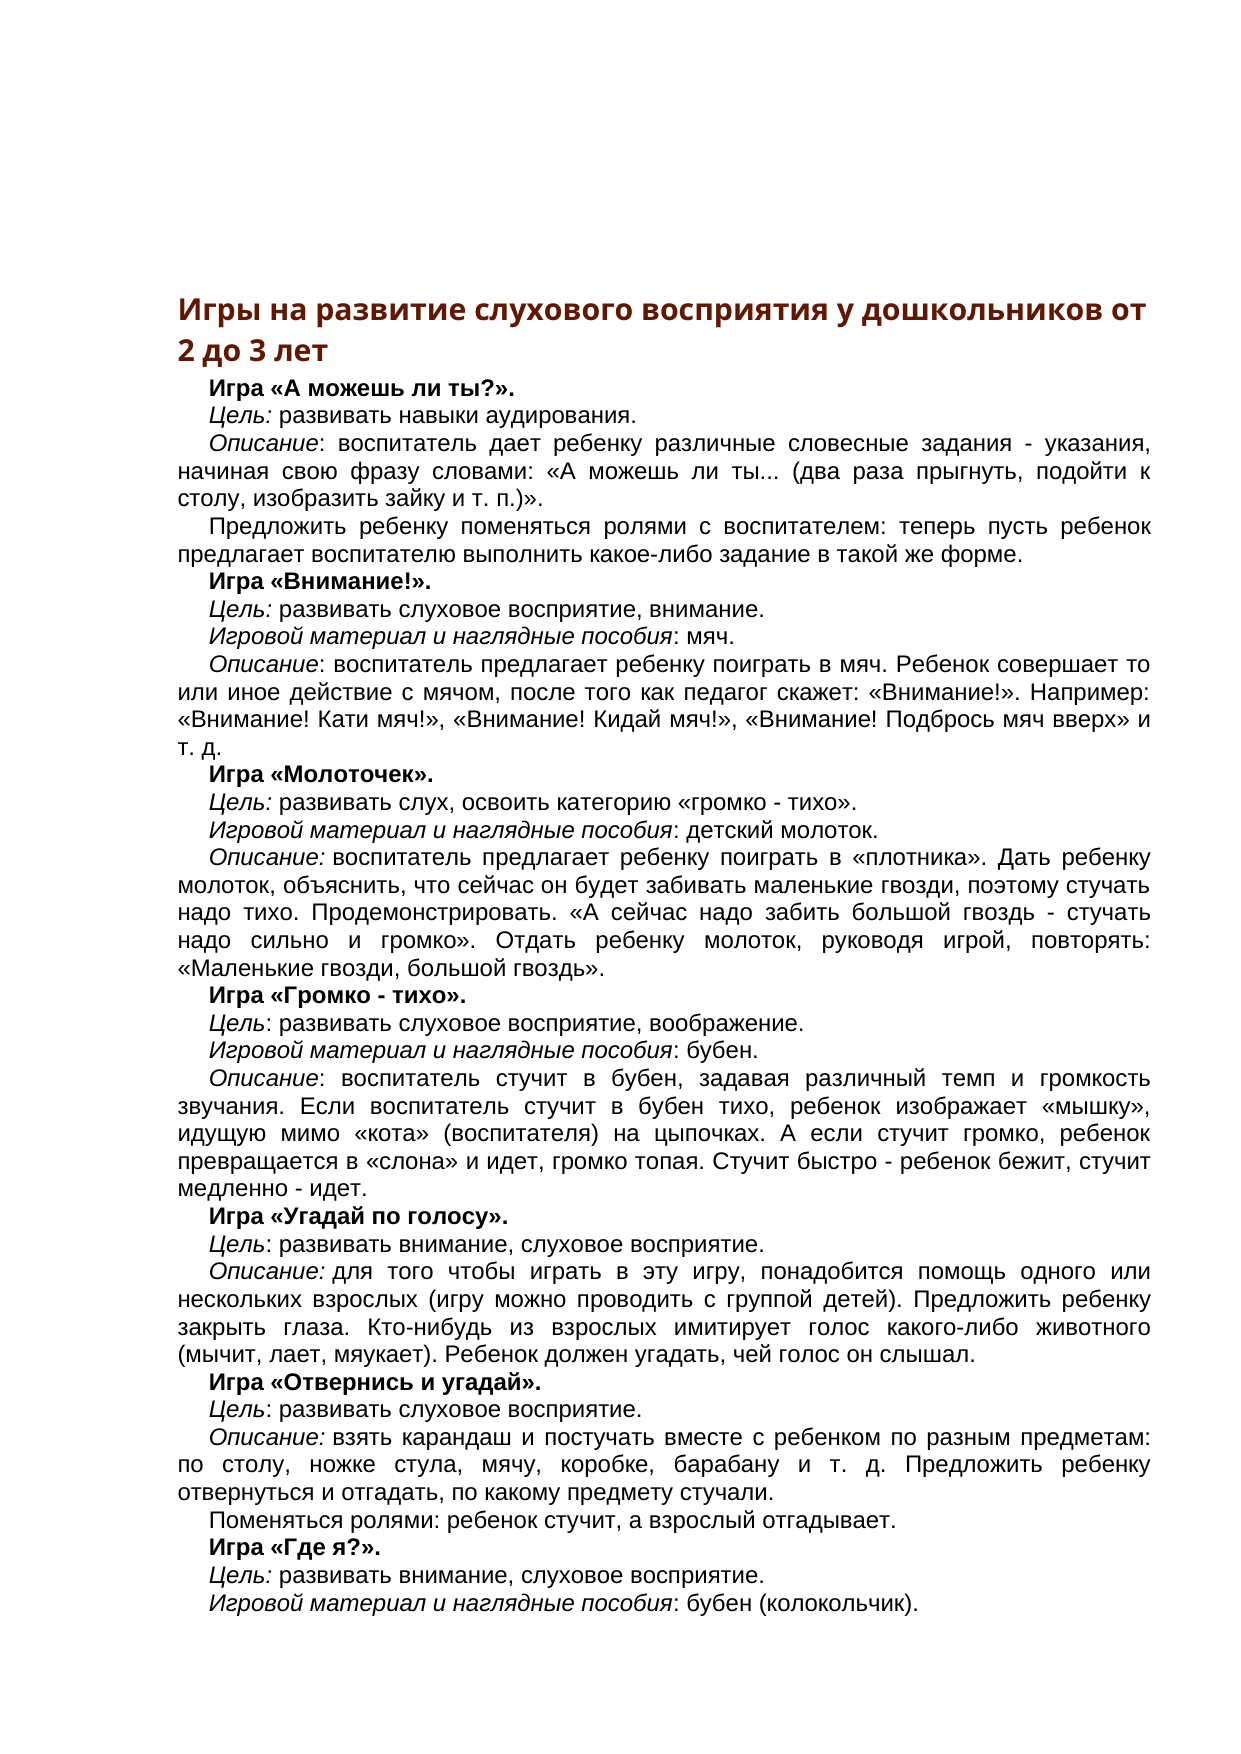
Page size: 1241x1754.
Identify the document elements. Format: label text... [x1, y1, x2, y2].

text Описание: для того чтобы играть в эту игру, понадобится помощь одного или нескольких взрослых (игру можно проводить с группой детей). Предложить ребенку закрыть глаза. Кто-нибудь из взрослых имитирует голос какого-либо животного (мычит, лает, мяукает). Ребенок должен угадать, чей голос он слышал. [177, 1257, 1152, 1368]
text Цель: развивать внимание, слуховое восприятие. [177, 1229, 1152, 1257]
text Игровой материал и наглядные пособия: бубен. [177, 1036, 1152, 1064]
text Игра «Громко - тихо». [177, 981, 1152, 1009]
text Игра «Отвернись и угадай». [177, 1368, 1152, 1395]
text Игра «Внимание!». [177, 567, 1152, 595]
text Игровой материал и наглядные пособия: бубен (колокольчик). [177, 1588, 1152, 1616]
text Поменяться ролями: ребенок стучит, а взрослый отгадывает. [177, 1506, 1152, 1533]
text Игра «А можешь ли ты?». [177, 374, 1152, 401]
text Описание: взять карандаш и постучать вместе с ребенком по разным предметам: по столу, ножке стула, мячу, коробке, барабану и т. д. Предложить ребенку отвернуться и отгадать, по какому предмету стучали. [177, 1423, 1152, 1506]
text Игровой материал и наглядные пособия: мяч. [177, 622, 1152, 650]
text Цель: развивать слуховое восприятие. [177, 1395, 1152, 1423]
text Игра «Угадай по голосу». [177, 1202, 1152, 1229]
text Описание: воспитатель дает ребенку различные словесные задания - указания, начиная свою фразу словами: «А можешь ли ты... (два раза прыгнуть, подойти к столу, изобразить зайку и т. п.)». [177, 429, 1152, 512]
text Предложить ребенку поменяться ролями с воспитателем: теперь пусть ребенок предлагает воспитателю выполнить какое-либо задание в такой же форме. [177, 512, 1152, 567]
text Игра «Молоточек». [177, 760, 1152, 788]
text Игры на развитие слухового восприятия у дошкольников от 2 до 3 лет [177, 288, 1152, 371]
text Цель: развивать слуховое восприятие, внимание. [177, 595, 1152, 622]
text Игра «Где я?». [177, 1533, 1152, 1561]
text Цель: развивать слух, освоить категорию «громко - тихо». [177, 788, 1152, 816]
text Описание: воспитатель предлагает ребенку поиграть в «плотника». Дать ребенку молоток, объяснить, что сейчас он будет забивать маленькие гвозди, поэтому стучать надо тихо. Продемонстрировать. «А сейчас надо забить большой гвоздь - стучать надо сильно и громко». Отдать ребенку молоток, руководя игрой, повторять: «Маленькие гвозди, большой гвоздь». [177, 843, 1152, 981]
text Цель: развивать внимание, слуховое восприятие. [177, 1561, 1152, 1588]
text Описание: воспитатель стучит в бубен, задавая различный темп и громкость звучания. Если воспитатель стучит в бубен тихо, ребенок изображает «мышку», идущую мимо «кота» (воспитателя) на цыпочках. А если стучит громко, ребенок превращается в «слона» и идет, громко топая. Стучит быстро - ребенок бежит, стучит медленно - идет. [177, 1064, 1152, 1202]
text Цель: развивать навыки аудирования. [177, 401, 1152, 429]
text Игровой материал и наглядные пособия: детский молоток. [177, 816, 1152, 843]
text Описание: воспитатель предлагает ребенку поиграть в мяч. Ребенок совершает то или иное действие с мячом, после того как педагог скажет: «Внимание!». Например: «Внимание! Кати мяч!», «Внимание! Кидай мяч!», «Внимание! Подбрось мяч вверх» и т. д. [177, 650, 1152, 760]
text Цель: развивать слуховое восприятие, воображение. [177, 1009, 1152, 1036]
